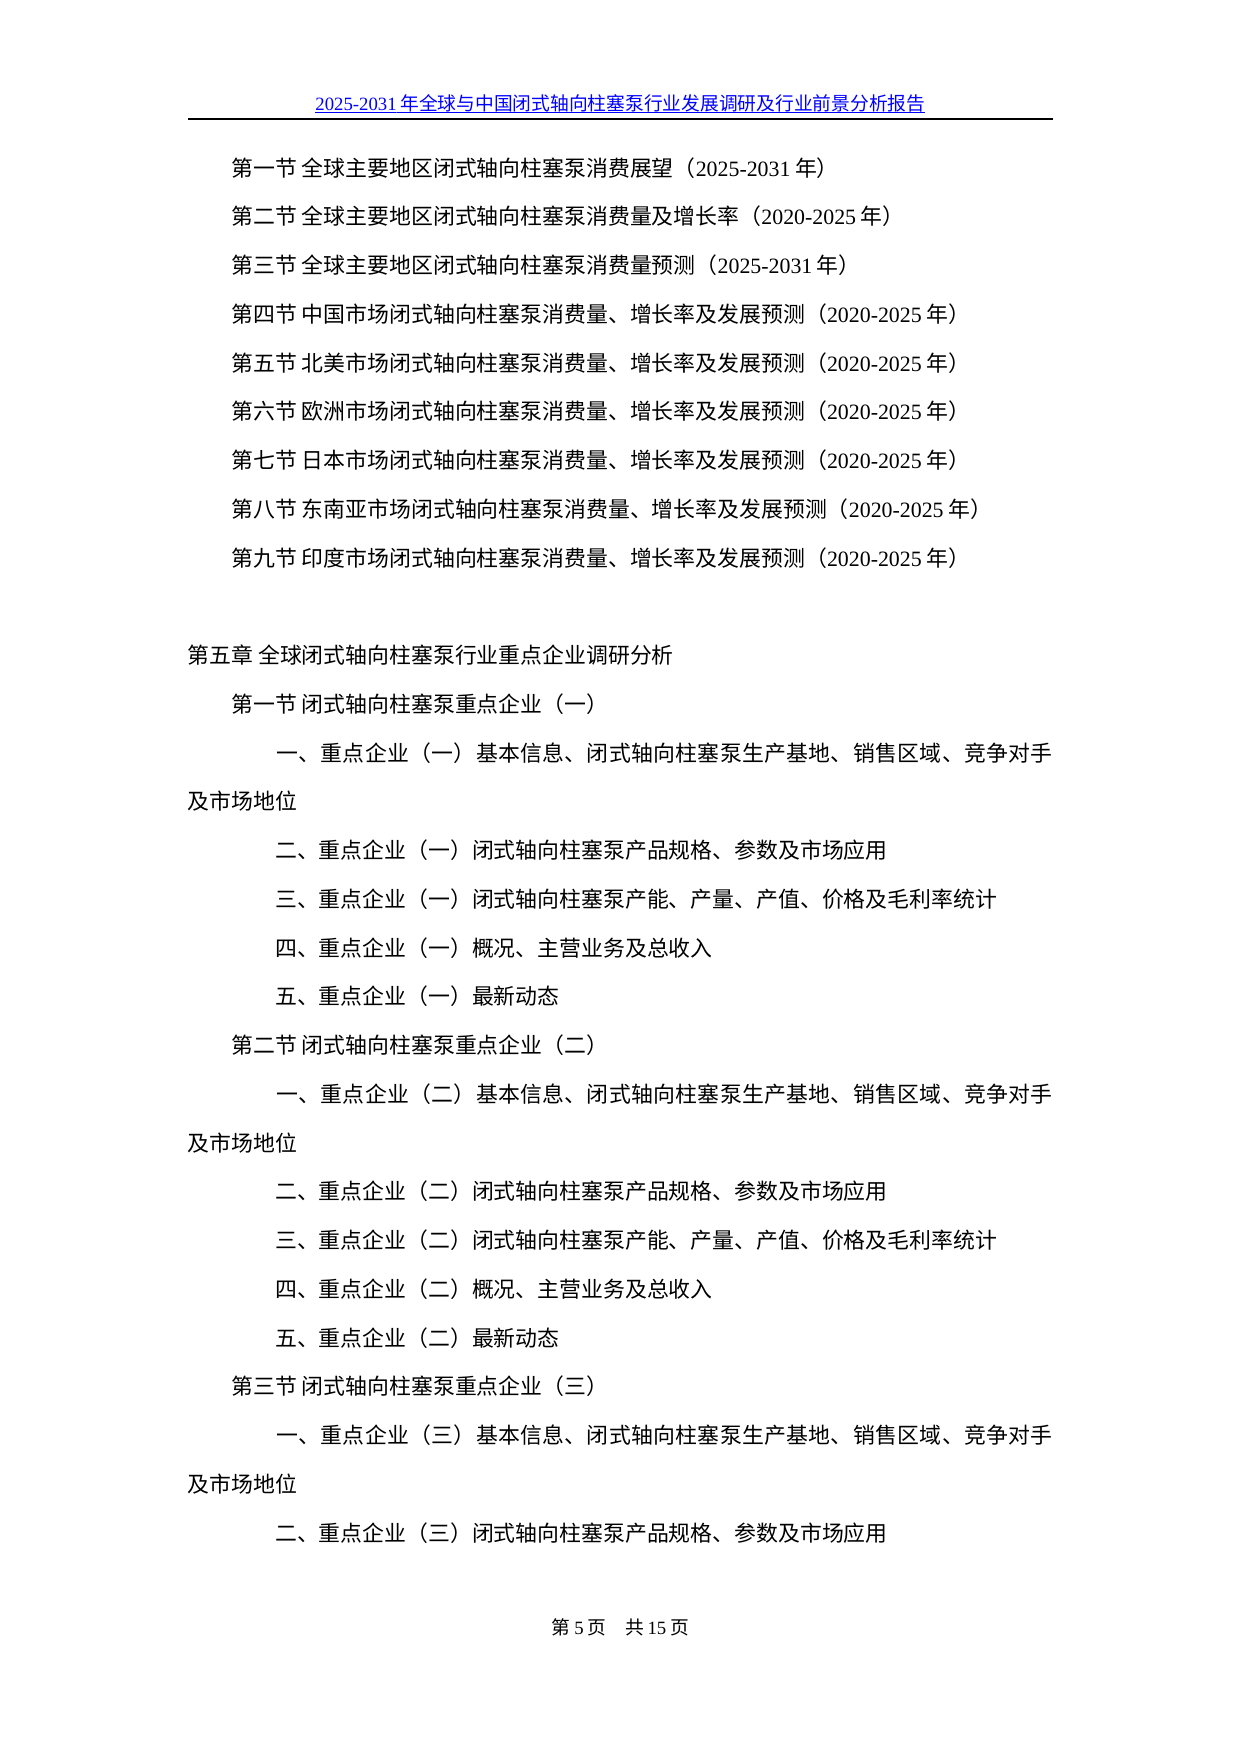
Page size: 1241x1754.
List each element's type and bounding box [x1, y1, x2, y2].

text [187, 150, 1053, 1548]
